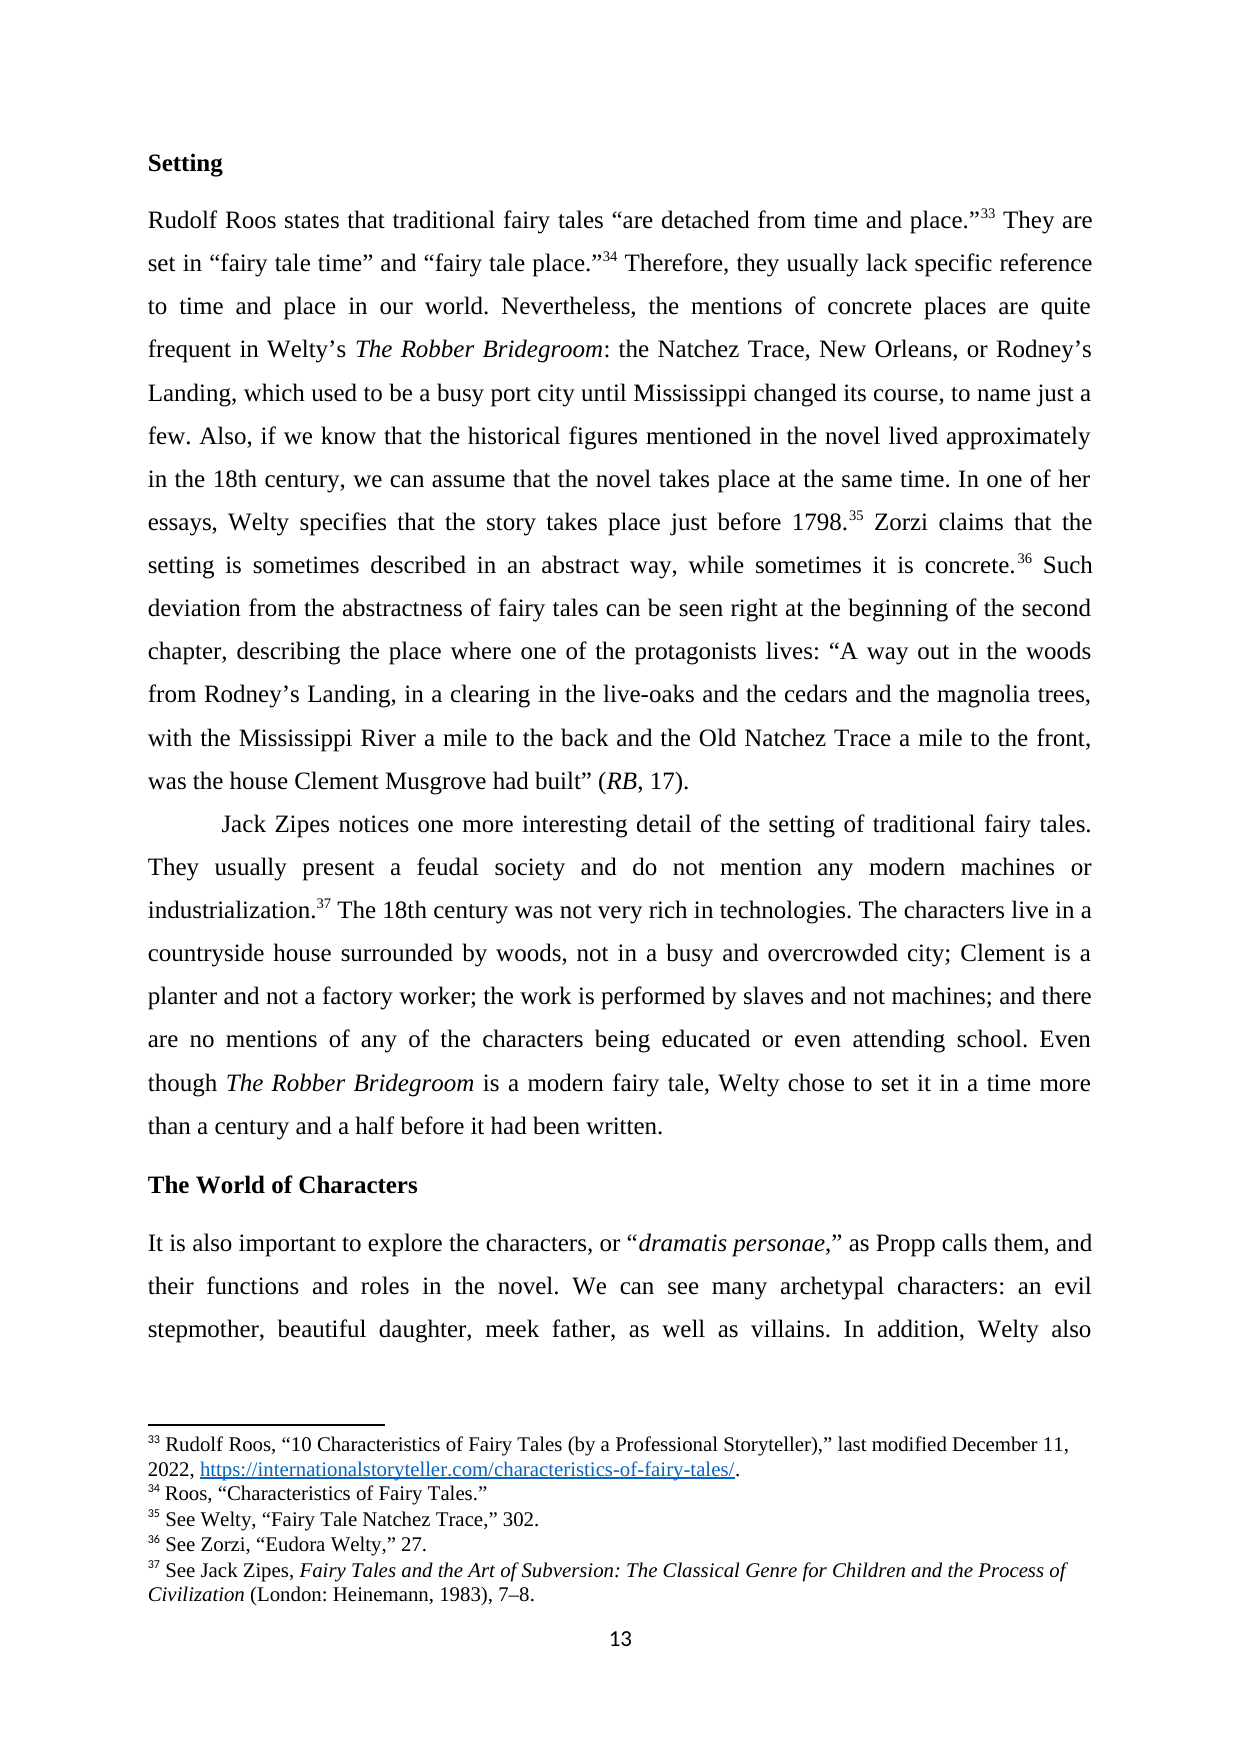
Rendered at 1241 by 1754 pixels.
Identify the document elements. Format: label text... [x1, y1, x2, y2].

text Rudolf Roos states that traditional fairy tales “are detached from time and place.” They are set in “fairy tale time” and “fairy tale place.” Therefore, they usually lack specific reference to time and place in our world. Nevertheless, the mentions of concrete places are quite frequent in Welty’s The Robber Bridegroom: the Natchez Trace, New Orleans, or Rodney’s Landing, which used to be a busy port city until Mississippi changed its course, to name just a few. Also, if we know that the historical figures mentioned in the novel lived approximately in the 18th century, we can assume that the novel takes place at the same time. In one of her essays, Welty specifies that the story takes place just before 1798. Zorzi claims that the setting is sometimes described in an abstract way, while sometimes it is concrete. Such deviation from the abstractness of fairy tales can be seen right at the beginning of the second chapter, describing the place where one of the protagonists lives: “A way out in the woods from Rodney’s Landing, in a clearing in the live-oaks and the cedars and the magnolia trees, with the Mississippi River a mile to the back and the Old Natchez Trace a mile to the front, was the house Clement Musgrove had built” (RB, 17). [148, 205, 1093, 794]
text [148, 1228, 1093, 1343]
subtitle Setting [148, 148, 1093, 176]
text Jack Zipes notices one more interesting detail of the setting of traditional fairy tales. They usually present a feudal society and do not mention any modern machines or industrialization. The 18th century was not very rich in technologies. The characters live in a countryside house surrounded by woods, not in a busy and overcrowded city; Clement is a planter and not a factory worker; the work is performed by slaves and not machines; and there are no mentions of any of the characters being educated or even attending school. Even though The Robber Bridegroom is a modern fairy tale, Welty chose to set it in a time more than a century and a half before it had been written. [148, 809, 1093, 1139]
subtitle The World of Characters [148, 1171, 1093, 1199]
